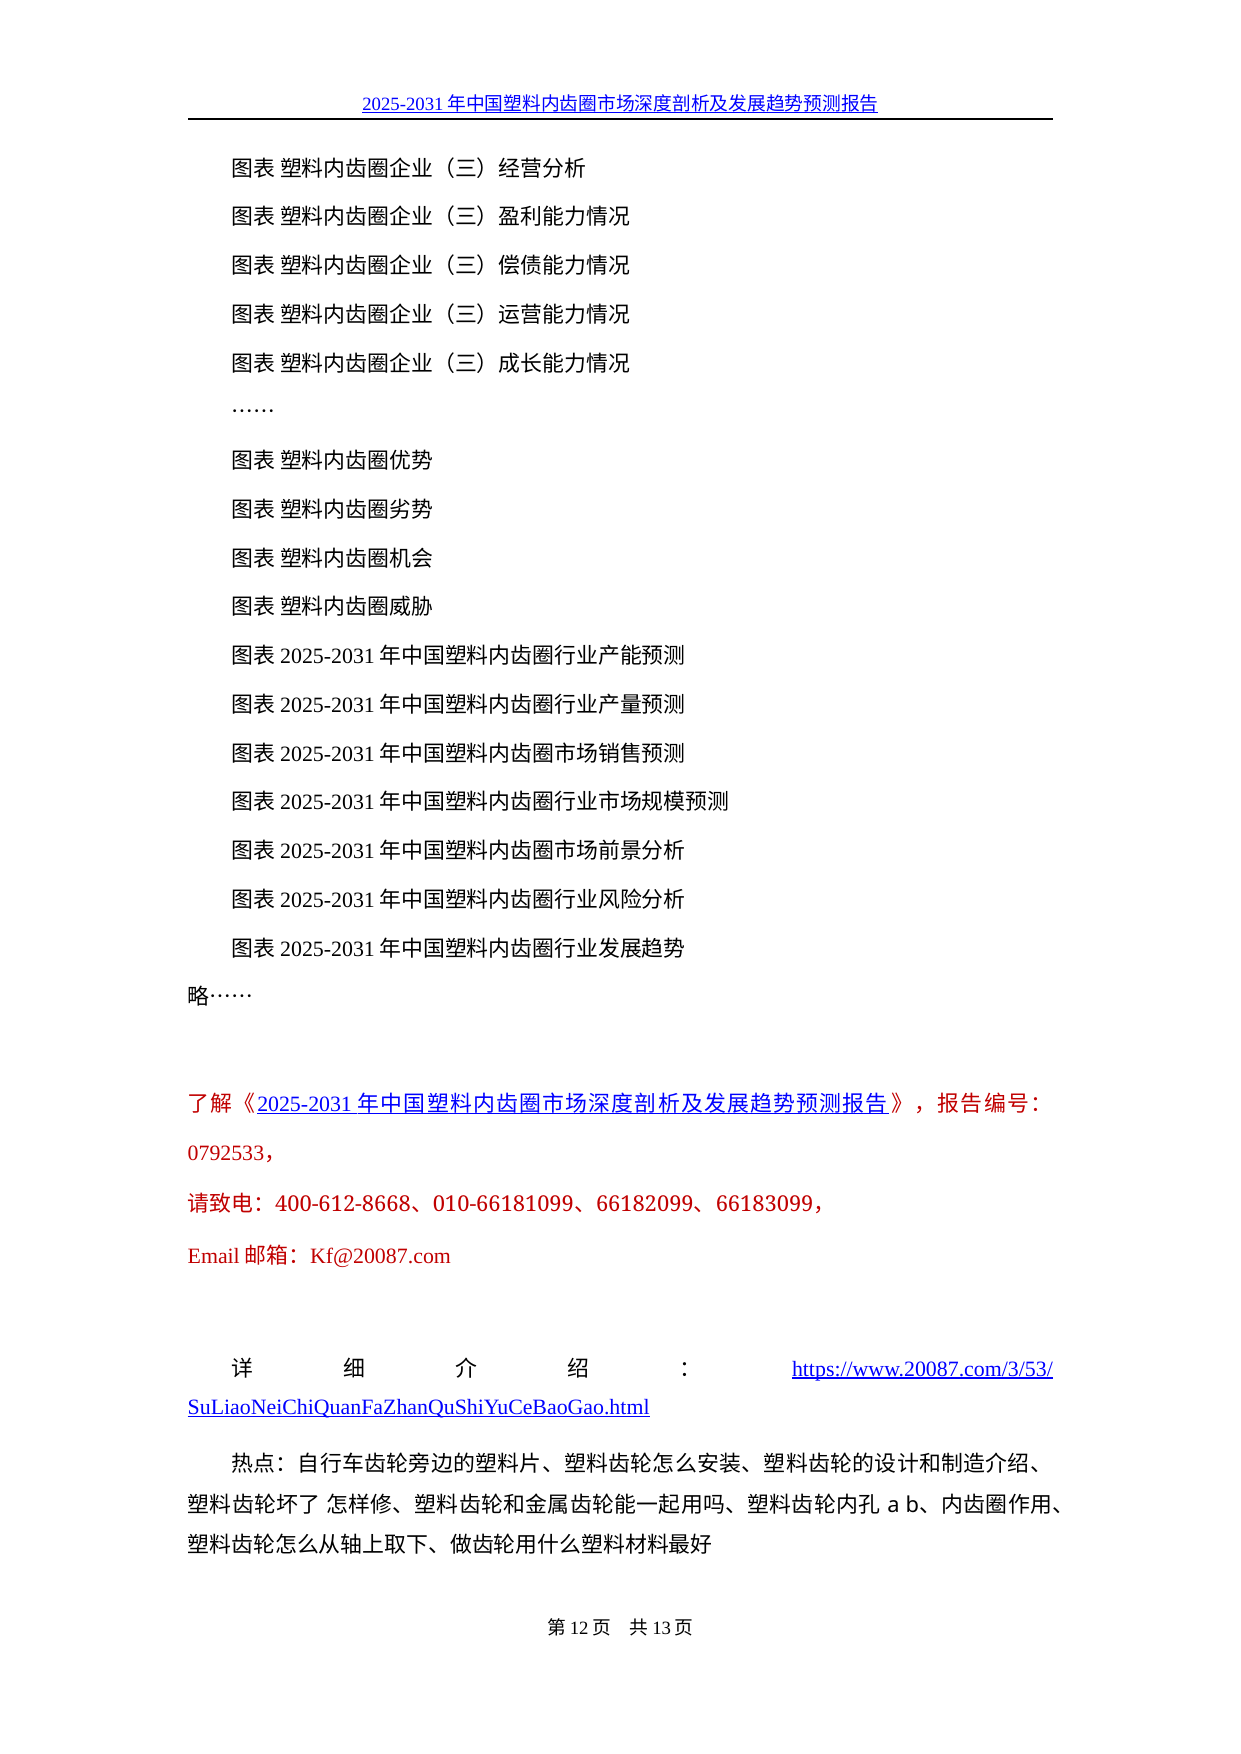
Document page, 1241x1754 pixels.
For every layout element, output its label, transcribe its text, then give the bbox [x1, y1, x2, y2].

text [187, 150, 1053, 1011]
text Email邮箱：Kf@20087.com [187, 1237, 1053, 1270]
text 热点：自行车齿轮旁边的塑料片、塑料齿轮怎么安装、塑料齿轮的设计和制造介绍、塑料齿轮坏了 怎样修、塑料齿轮和金属齿轮能一起用吗、塑料齿轮内孔a b、内齿圈作用、塑料齿轮怎么从轴上取下、做齿轮用什么塑料材料最好 [187, 1446, 1053, 1559]
text 了解《2025-2031年中国塑料内齿圈市场深度剖析及发展趋势预测报告》，报告编号：0792533， [187, 1085, 1053, 1167]
text 详细介绍：https://www.20087.com/3/53/SuLiaoNeiChiQuanFaZhanQuShiYuCeBaoGao.html [187, 1350, 1053, 1423]
text 请致电：400-612-8668、010-66181099、66182099、66183099， [187, 1186, 1053, 1218]
